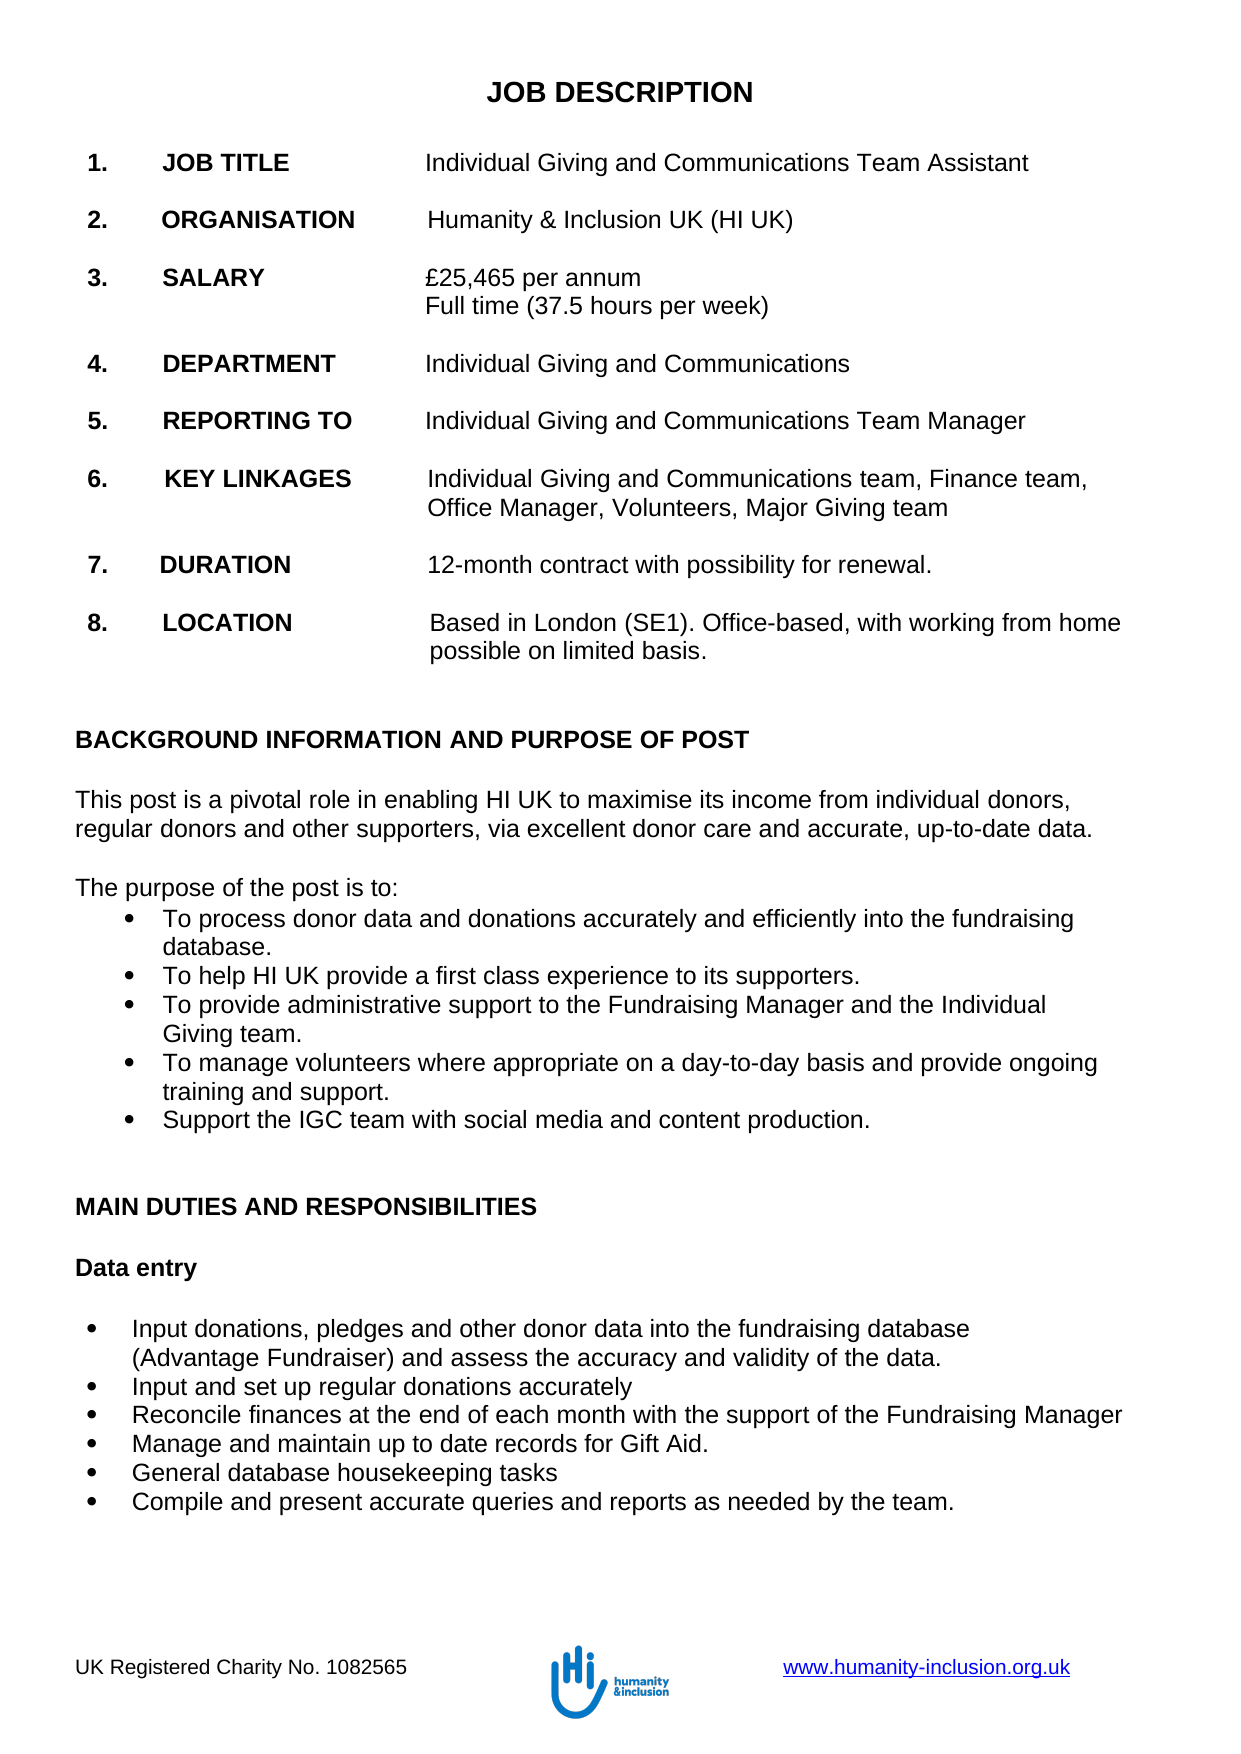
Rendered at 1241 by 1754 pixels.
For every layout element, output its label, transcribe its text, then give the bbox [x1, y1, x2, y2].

picture [541, 1635, 679, 1729]
list To manage volunteers where appropriate on a day-to-day basis and provide ongoing training and support. [125, 1048, 1104, 1105]
list KEY LINKAGES Individual Giving and Communications team, Finance team, [87, 464, 1165, 493]
subtitle MAIN DUTIES AND RESPONSIBILITIES [75, 1191, 1165, 1220]
list To process donor data and donations accurately and efficiently into the fundraising database. [125, 903, 1104, 961]
list LOCATION Based in London (SE1). Office-based, with working from home [87, 608, 1165, 636]
list Manage and maintain up to date records for Gift Aid. [87, 1429, 1165, 1458]
list To help HI UK provide a first class experience to its supporters. [125, 961, 1104, 990]
list Reconcile finances at the end of each month with the support of the Fundraising Manager [87, 1401, 1165, 1429]
text The purpose of the post is to: [75, 873, 1104, 902]
list SALARY £25,465 per annum Full time (37.5 hours per week) [87, 263, 1165, 320]
list To provide administrative support to the Fundraising Manager and the Individual Giving team. [125, 990, 1104, 1048]
subtitle JOB DESCRIPTION [75, 75, 1165, 108]
list Compile and present accurate queries and reports as needed by the team. [87, 1487, 1120, 1516]
subtitle BACKGROUND INFORMATION AND PURPOSE OF POST [75, 725, 1165, 754]
list Support the IGC team with social media and content production. [125, 1105, 1104, 1134]
list ORGANISATION Humanity & Inclusion UK (HI UK) [87, 205, 1165, 234]
list DEPARTMENT Individual Giving and Communications [87, 349, 1165, 378]
list General database housekeeping tasks [87, 1458, 1120, 1487]
list Input and set up regular donations accurately [87, 1372, 1165, 1401]
text Data entry [75, 1253, 1160, 1282]
list JOB TITLE Individual Giving and Communications Team Assistant [87, 148, 1165, 176]
list Input donations, pledges and other donor data into the fundraising database (Advantage Fundraiser) and assess the accuracy and validity of the data. [87, 1314, 1104, 1372]
text Office Manager, Volunteers, Major Giving team [427, 493, 1165, 521]
list REPORTING TO Individual Giving and Communications Team Manager [87, 406, 1165, 435]
list DURATION 12-month contract with possibility for renewal. [87, 550, 1165, 579]
text This post is a pivotal role in enabling HI UK to maximise its income from individual donors, regular donors and other supporters, via excellent donor care and accurate, up-to-date data. [75, 785, 1140, 843]
text possible on limited basis. [75, 636, 1165, 665]
